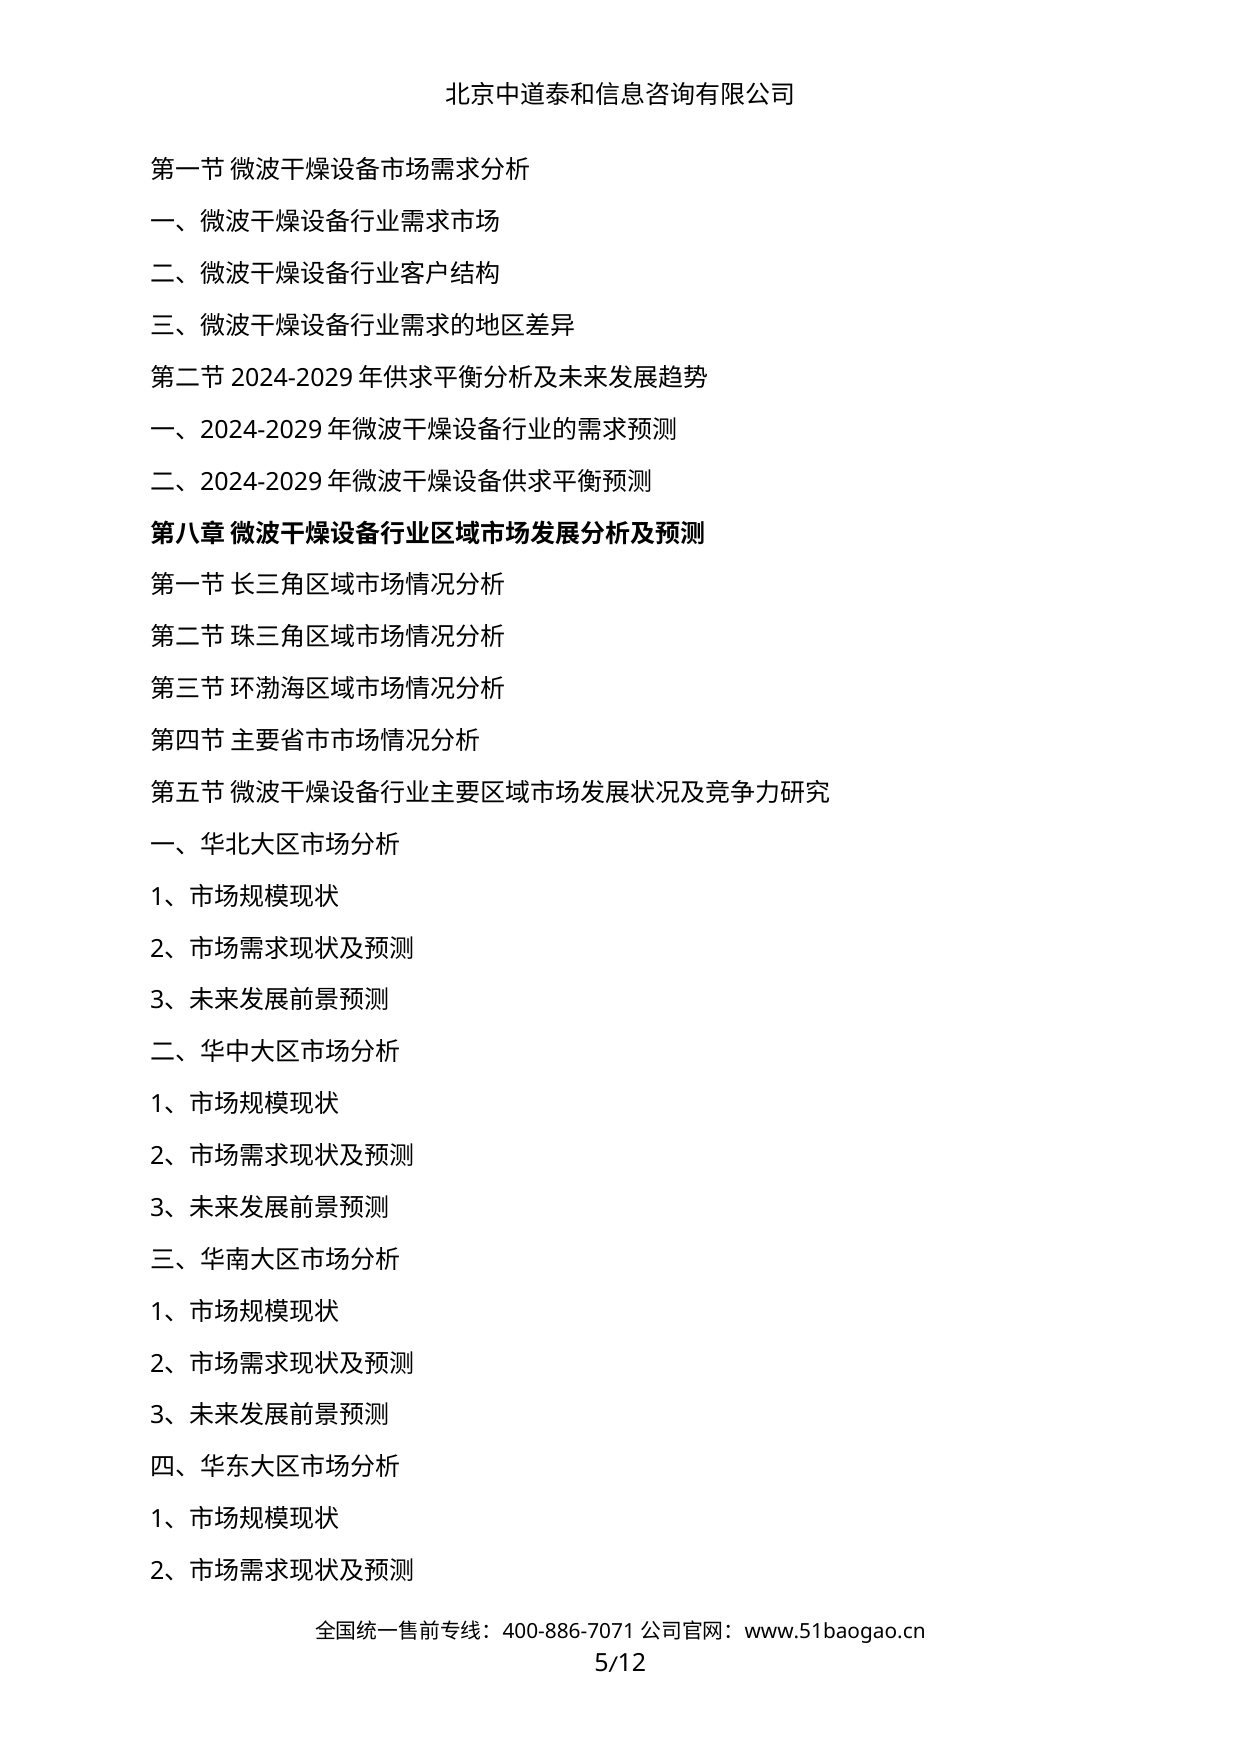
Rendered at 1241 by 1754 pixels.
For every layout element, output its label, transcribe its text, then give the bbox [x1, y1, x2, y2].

text 一、华北大区市场分析 [150, 824, 1090, 861]
text 一、2024-2029年微波干燥设备行业的需求预测 [150, 409, 1090, 446]
text 二、2024-2029年微波干燥设备供求平衡预测 [150, 461, 1090, 497]
text 二、微波干燥设备行业客户结构 [150, 254, 1090, 290]
text 2、市场需求现状及预测 [150, 1136, 1090, 1172]
text 三、华南大区市场分析 [150, 1239, 1090, 1276]
text 四、华东大区市场分析 [150, 1447, 1090, 1483]
text 1、市场规模现状 [150, 876, 1090, 912]
text 三、微波干燥设备行业需求的地区差异 [150, 306, 1090, 342]
text 3、未来发展前景预测 [150, 980, 1090, 1016]
text 1、市场规模现状 [150, 1291, 1090, 1327]
text 第二节 2024-2029年供求平衡分析及未来发展趋势 [150, 357, 1090, 394]
text 第四节 主要省市市场情况分析 [150, 721, 1090, 757]
text 1、市场规模现状 [150, 1084, 1090, 1120]
text 第一节 长三角区域市场情况分析 [150, 565, 1090, 601]
text 第一节 微波干燥设备市场需求分析 [150, 150, 1090, 186]
text 第二节 珠三角区域市场情况分析 [150, 617, 1090, 653]
text 2、市场需求现状及预测 [150, 1551, 1090, 1587]
text 2、市场需求现状及预测 [150, 928, 1090, 964]
text 第八章 微波干燥设备行业区域市场发展分析及预测 [150, 513, 1090, 549]
text 第五节 微波干燥设备行业主要区域市场发展状况及竞争力研究 [150, 772, 1090, 809]
text 2、市场需求现状及预测 [150, 1343, 1090, 1379]
text 一、微波干燥设备行业需求市场 [150, 202, 1090, 238]
text 3、未来发展前景预测 [150, 1395, 1090, 1431]
text 3、未来发展前景预测 [150, 1187, 1090, 1224]
text 1、市场规模现状 [150, 1499, 1090, 1535]
text 二、华中大区市场分析 [150, 1032, 1090, 1068]
text 第三节 环渤海区域市场情况分析 [150, 669, 1090, 705]
